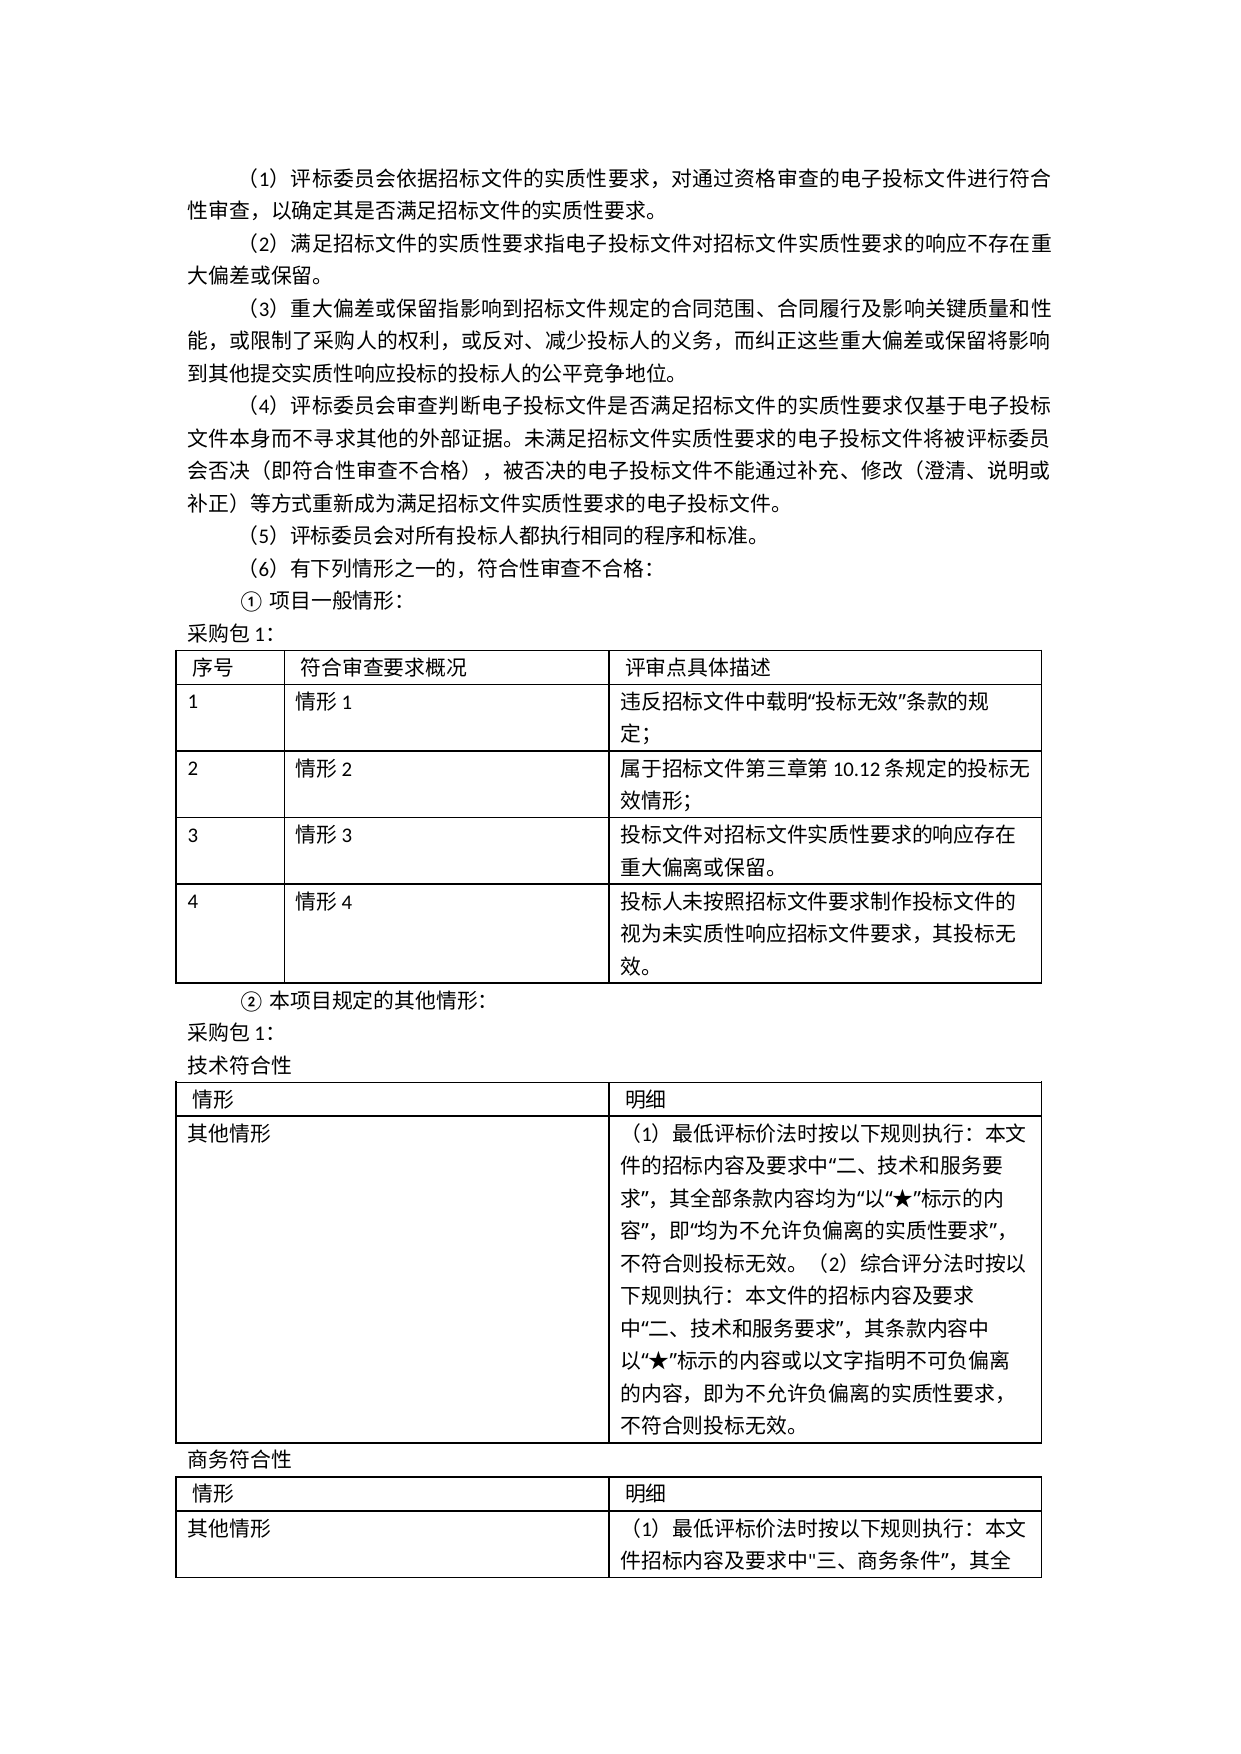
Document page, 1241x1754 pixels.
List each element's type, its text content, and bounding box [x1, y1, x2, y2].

table_cell 投标文件对招标文件实质性要求的响应存在重大偏离或保留。 [610, 818, 1041, 883]
text ①项目一般情形： [187, 584, 1053, 617]
text 采购包1： [187, 617, 1053, 649]
table_cell 2 [177, 752, 284, 817]
table_cell 3 [177, 818, 284, 883]
table_header 评审点具体描述 [610, 651, 1041, 683]
table_header 明细 [610, 1478, 1041, 1510]
text （2）满足招标文件的实质性要求指电子投标文件对招标文件实质性要求的响应不存在重大偏差或保留。 [187, 227, 1053, 292]
table_cell 情形4 [285, 885, 608, 982]
text （5）评标委员会对所有投标人都执行相同的程序和标准。 [187, 519, 1053, 552]
text （3）重大偏差或保留指影响到招标文件规定的合同范围、合同履行及影响关键质量和性能，或限制了采购人的权利，或反对、减少投标人的义务，而纠正这些重大偏差或保留将影响到其他提交实质性响应投标的投标人的公平竞争地位。 [187, 292, 1053, 389]
table_header 序号 [177, 651, 284, 683]
text （6）有下列情形之一的，符合性审查不合格： [187, 552, 1053, 584]
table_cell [610, 1512, 1041, 1577]
table_cell 1 [177, 685, 284, 750]
table_cell 其他情形 [177, 1117, 608, 1442]
table_header 符合审查要求概况 [285, 651, 608, 683]
text 商务符合性 [187, 1443, 1053, 1476]
table_cell 情形2 [285, 752, 608, 817]
text （1）评标委员会依据招标文件的实质性要求，对通过资格审查的电子投标文件进行符合性审查，以确定其是否满足招标文件的实质性要求。 [187, 162, 1053, 227]
table_cell （1）最低评标价法时按以下规则执行：本文件的招标内容及要求中“二、技术和服务要求”，其全部条款内容均为“以“★”标示的内容”，即“均为不允许负偏离的实质性要求”，不符合则投标无效。（2）综合评分法时按以下规则执行：本文件的招标内容及要求中“二、技术和服务要求”，其条款内容中以“★”标示的内容或以文字指明不可负偏离的内容，即为不允许负偏离的实质性要求，不符合则投标无效。 [610, 1117, 1041, 1442]
text （4）评标委员会审查判断电子投标文件是否满足招标文件的实质性要求仅基于电子投标文件本身而不寻求其他的外部证据。未满足招标文件实质性要求的电子投标文件将被评标委员会否决（即符合性审查不合格），被否决的电子投标文件不能通过补充、修改（澄清、说明或补正）等方式重新成为满足招标文件实质性要求的电子投标文件。 [187, 389, 1053, 519]
table_cell 投标人未按照招标文件要求制作投标文件的视为未实质性响应招标文件要求，其投标无效。 [610, 885, 1041, 982]
table_cell 其他情形 [177, 1512, 608, 1577]
table_cell 情形1 [285, 685, 608, 750]
table_cell 4 [177, 885, 284, 982]
table_cell 属于招标文件第三章第10.12条规定的投标无效情形； [610, 752, 1041, 817]
table_header 明细 [610, 1083, 1041, 1115]
table_header 情形 [177, 1478, 608, 1510]
text 采购包1： [187, 1016, 1053, 1049]
table_cell 情形3 [285, 818, 608, 883]
text 技术符合性 [187, 1049, 1053, 1081]
table_cell 违反招标文件中载明“投标无效”条款的规定； [610, 685, 1041, 750]
table_header 情形 [177, 1083, 608, 1115]
text ②本项目规定的其他情形： [187, 984, 1053, 1016]
